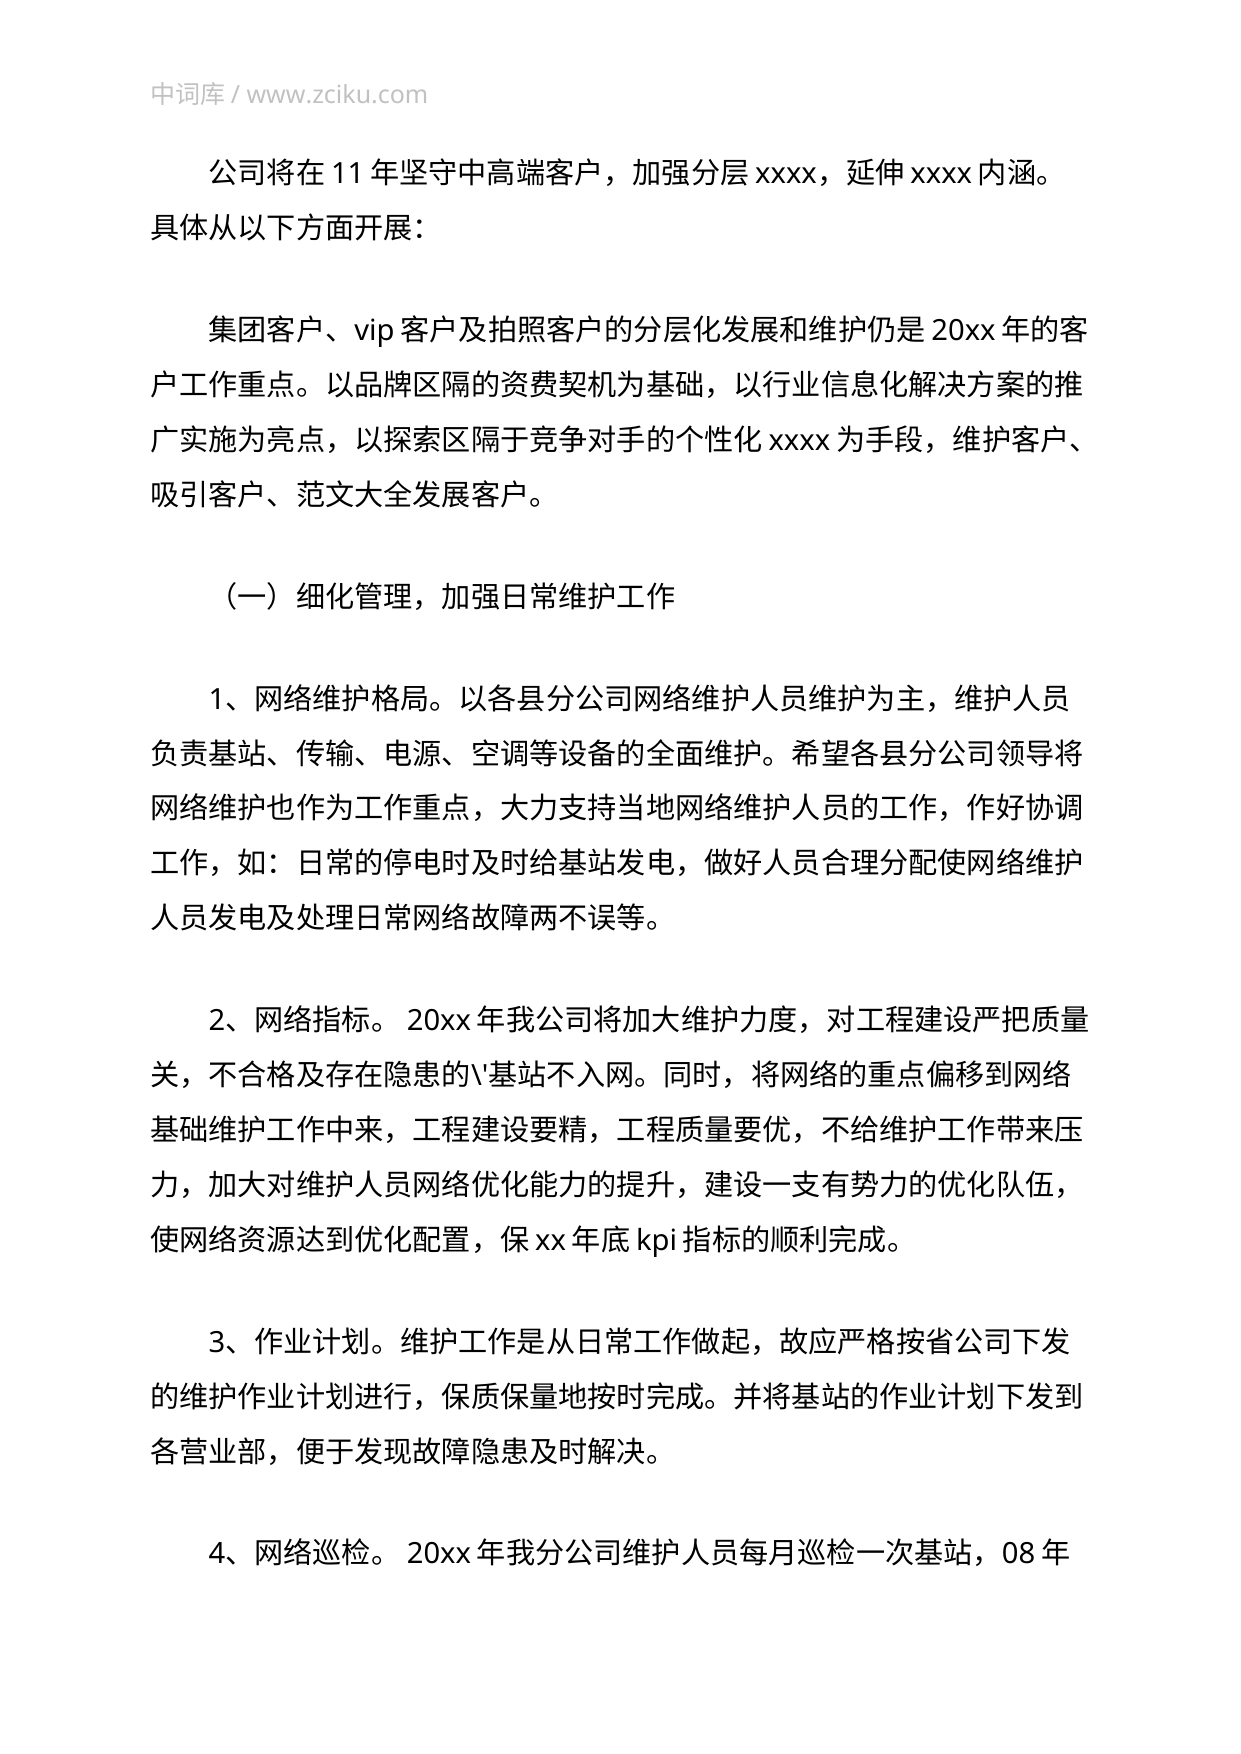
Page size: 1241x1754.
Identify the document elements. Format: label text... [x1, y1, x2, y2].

text 2、网络指标。 20xx年我公司将加大维护力度，对工程建设严把质量关，不合格及存在隐患的\'基站不入网。同时，将网络的重点偏移到网络基础维护工作中来，工程建设要精，工程质量要优，不给维护工作带来压力，加大对维护人员网络优化能力的提升，建设一支有势力的优化队伍，使网络资源达到优化配置，保xx年底kpi指标的顺利完成。 [150, 997, 1090, 1259]
text 1、网络维护格局。以各县分公司网络维护人员维护为主，维护人员负责基站、传输、电源、空调等设备的全面维护。希望各县分公司领导将网络维护也作为工作重点，大力支持当地网络维护人员的工作，作好协调工作，如：日常的停电时及时给基站发电，做好人员合理分配使网络维护人员发电及处理日常网络故障两不误等。 [150, 675, 1090, 937]
text 公司将在11年坚守中高端客户，加强分层xxxx，延伸xxxx内涵。具体从以下方面开展： [150, 150, 1090, 247]
text 3、作业计划。维护工作是从日常工作做起，故应严格按省公司下发的维护作业计划进行，保质保量地按时完成。并将基站的作业计划下发到各营业部，便于发现故障隐患及时解决。 [150, 1318, 1090, 1471]
text 集团客户、vip客户及拍照客户的分层化发展和维护仍是20xx年的客户工作重点。以品牌区隔的资费契机为基础，以行业信息化解决方案的推广实施为亮点，以探索区隔于竞争对手的个性化xxxx为手段，维护客户、吸引客户、范文大全发展客户。 [150, 307, 1090, 514]
text （一）细化管理，加强日常维护工作 [150, 573, 1090, 616]
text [150, 1530, 1090, 1572]
